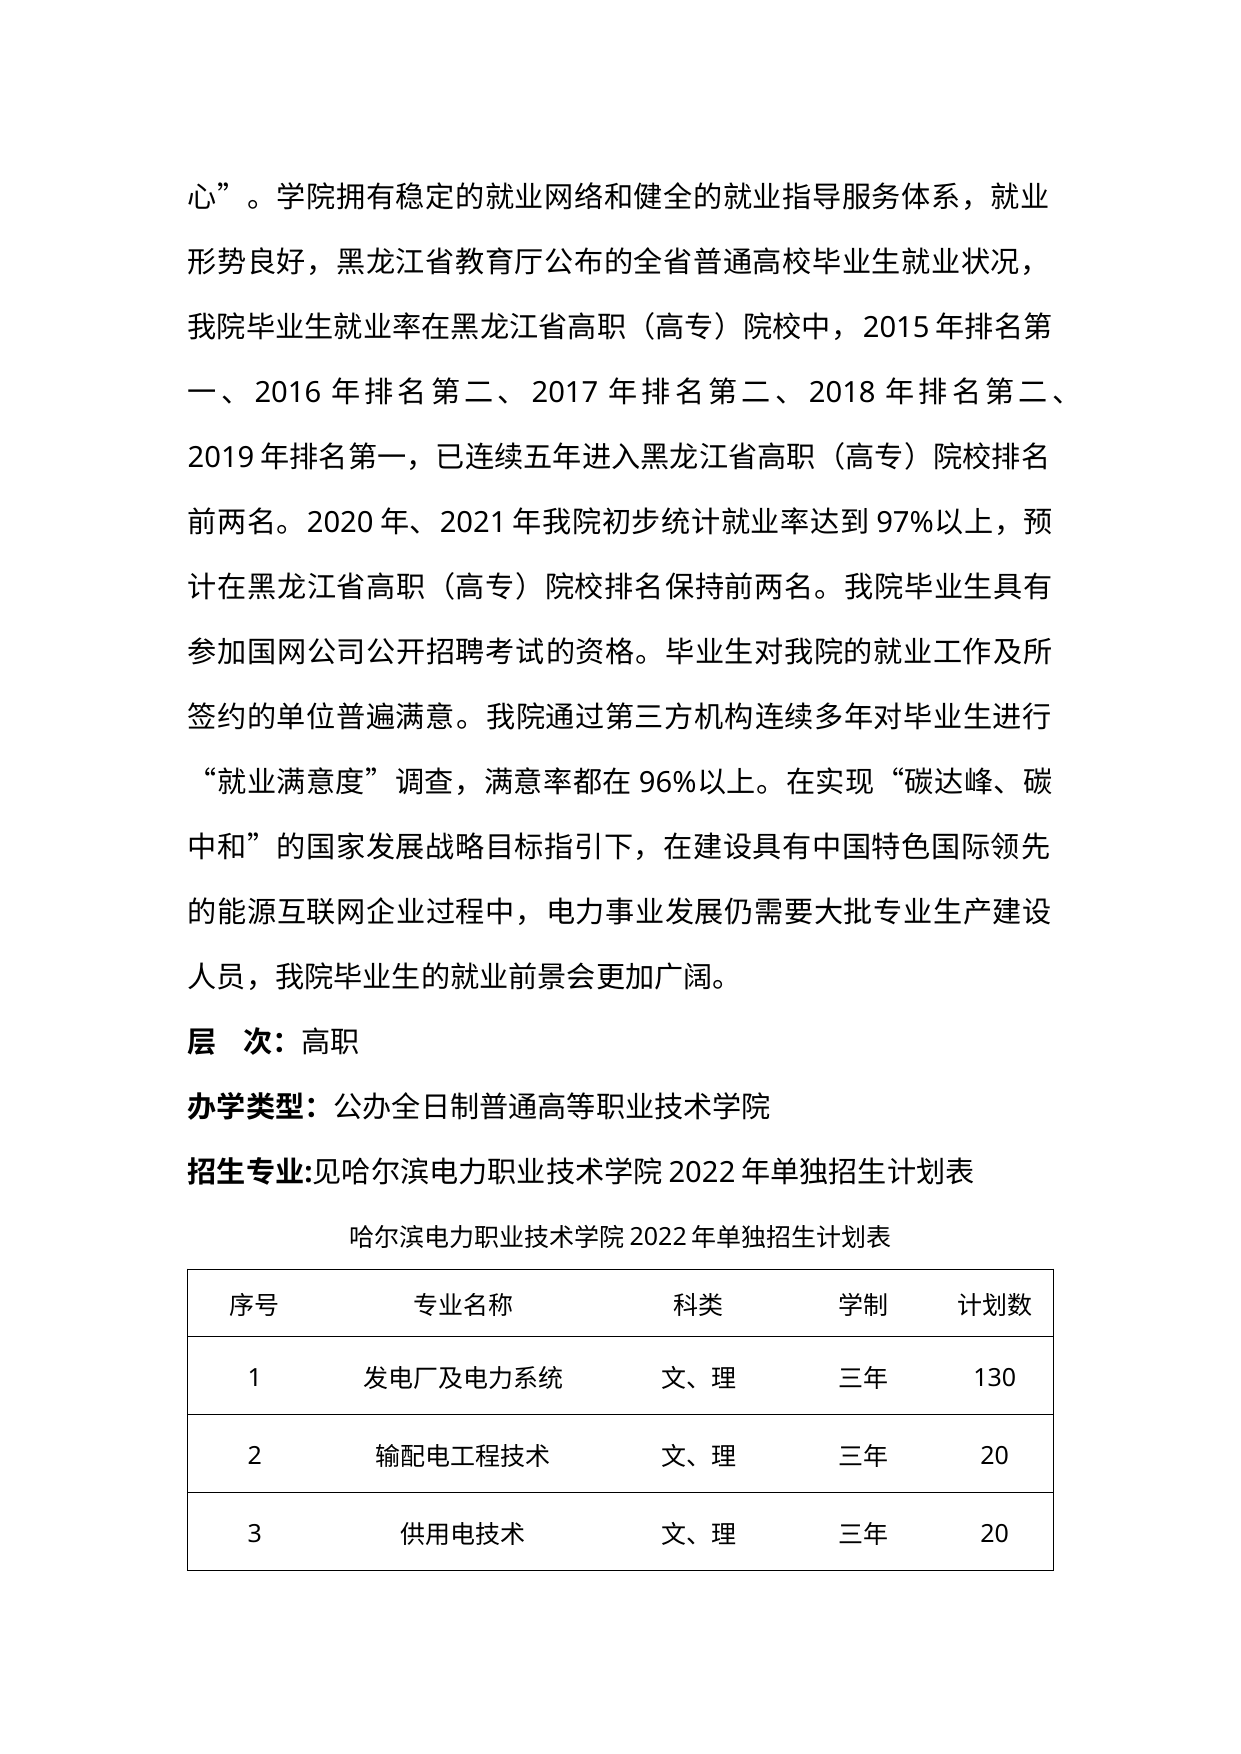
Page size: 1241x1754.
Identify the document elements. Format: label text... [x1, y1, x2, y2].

table_cell 科类 [605, 1270, 792, 1336]
table_cell 2 [188, 1415, 321, 1492]
text 招生专业:见哈尔滨电力职业技术学院2022年单独招生计划表 [187, 1137, 1053, 1202]
table_cell 1 [188, 1337, 321, 1414]
table_cell 供用电技术 [321, 1493, 604, 1570]
table_cell 输配电工程技术 [321, 1415, 604, 1492]
table_cell 20 [935, 1415, 1053, 1492]
table_cell 三年 [792, 1337, 935, 1414]
table_cell 三年 [792, 1493, 935, 1570]
table_header 哈尔滨电力职业技术学院2022年单独招生计划表 [188, 1202, 1053, 1268]
table_cell 文、理 [605, 1415, 792, 1492]
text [187, 162, 1053, 1007]
table_cell 发电厂及电力系统 [321, 1337, 604, 1414]
table_cell 计划数 [935, 1270, 1053, 1336]
table_cell 学制 [792, 1270, 935, 1336]
table_cell 文、理 [605, 1493, 792, 1570]
table_cell 专业名称 [321, 1270, 604, 1336]
table_cell 序号 [188, 1270, 321, 1336]
table_cell 3 [188, 1493, 321, 1570]
text 办学类型：公办全日制普通高等职业技术学院 [187, 1072, 1053, 1137]
table_cell 130 [935, 1337, 1053, 1414]
table_cell 文、理 [605, 1337, 792, 1414]
text 层 次：高职 [187, 1007, 1053, 1072]
table_cell 三年 [792, 1415, 935, 1492]
table_cell 20 [935, 1493, 1053, 1570]
